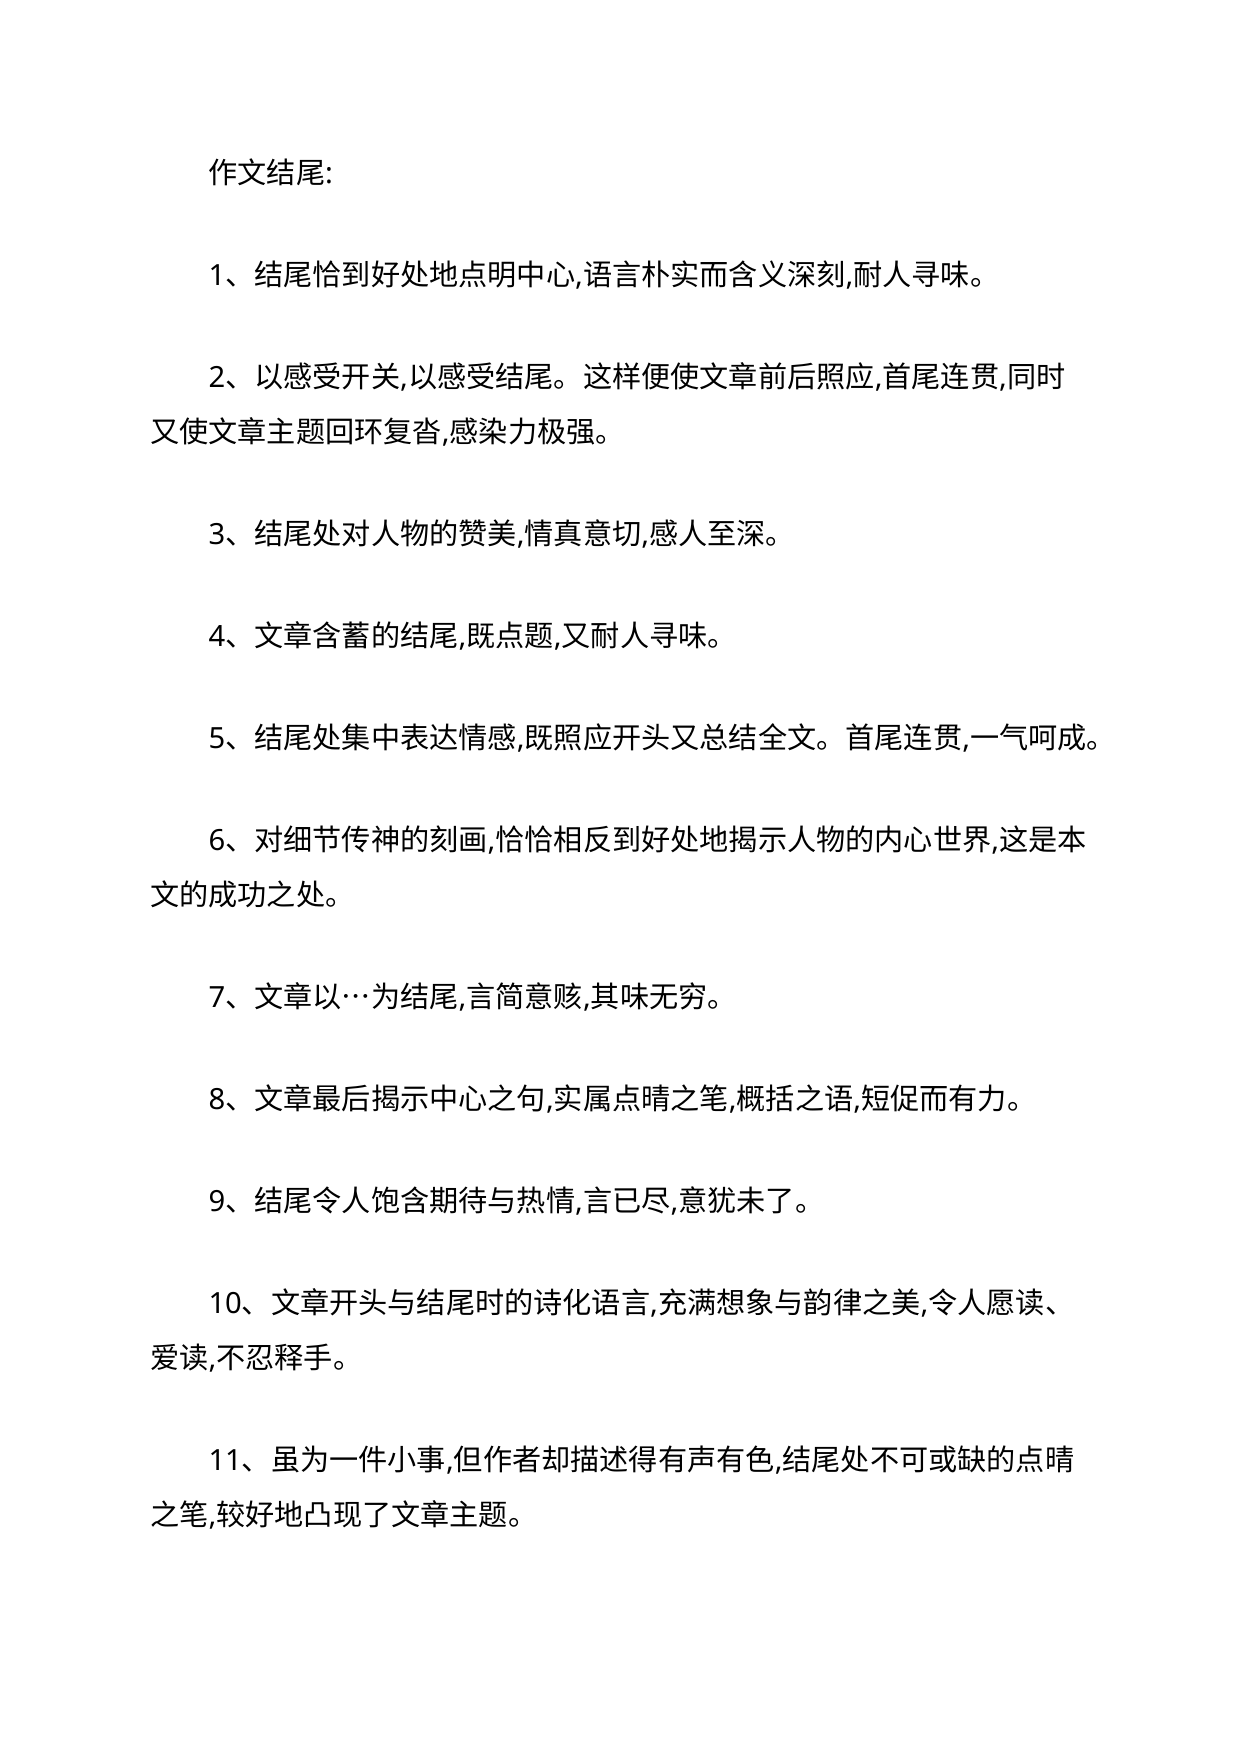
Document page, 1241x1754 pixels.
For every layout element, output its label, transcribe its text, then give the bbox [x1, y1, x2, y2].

text 10、文章开头与结尾时的诗化语言,充满想象与韵律之美,令人愿读、爱读,不忍释手。 [150, 1279, 1090, 1377]
text 作文结尾: [150, 150, 1090, 192]
text 9、结尾令人饱含期待与热情,言已尽,意犹未了。 [150, 1178, 1090, 1220]
text 7、文章以…为结尾,言简意赅,其味无穷。 [150, 974, 1090, 1016]
text 1、结尾恰到好处地点明中心,语言朴实而含义深刻,耐人寻味。 [150, 252, 1090, 294]
text 5、结尾处集中表达情感,既照应开头又总结全文。首尾连贯,一气呵成。 [150, 715, 1090, 757]
text 11、虽为一件小事,但作者却描述得有声有色,结尾处不可或缺的点晴之笔,较好地凸现了文章主题。 [150, 1437, 1090, 1534]
text 8、文章最后揭示中心之句,实属点晴之笔,概括之语,短促而有力。 [150, 1076, 1090, 1118]
text 3、结尾处对人物的赞美,情真意切,感人至深。 [150, 511, 1090, 553]
text 2、以感受开关,以感受结尾。这样便使文章前后照应,首尾连贯,同时又使文章主题回环复沓,感染力极强。 [150, 354, 1090, 451]
text 4、文章含蓄的结尾,既点题,又耐人寻味。 [150, 613, 1090, 655]
text 6、对细节传神的刻画,恰恰相反到好处地揭示人物的内心世界,这是本文的成功之处。 [150, 817, 1090, 914]
